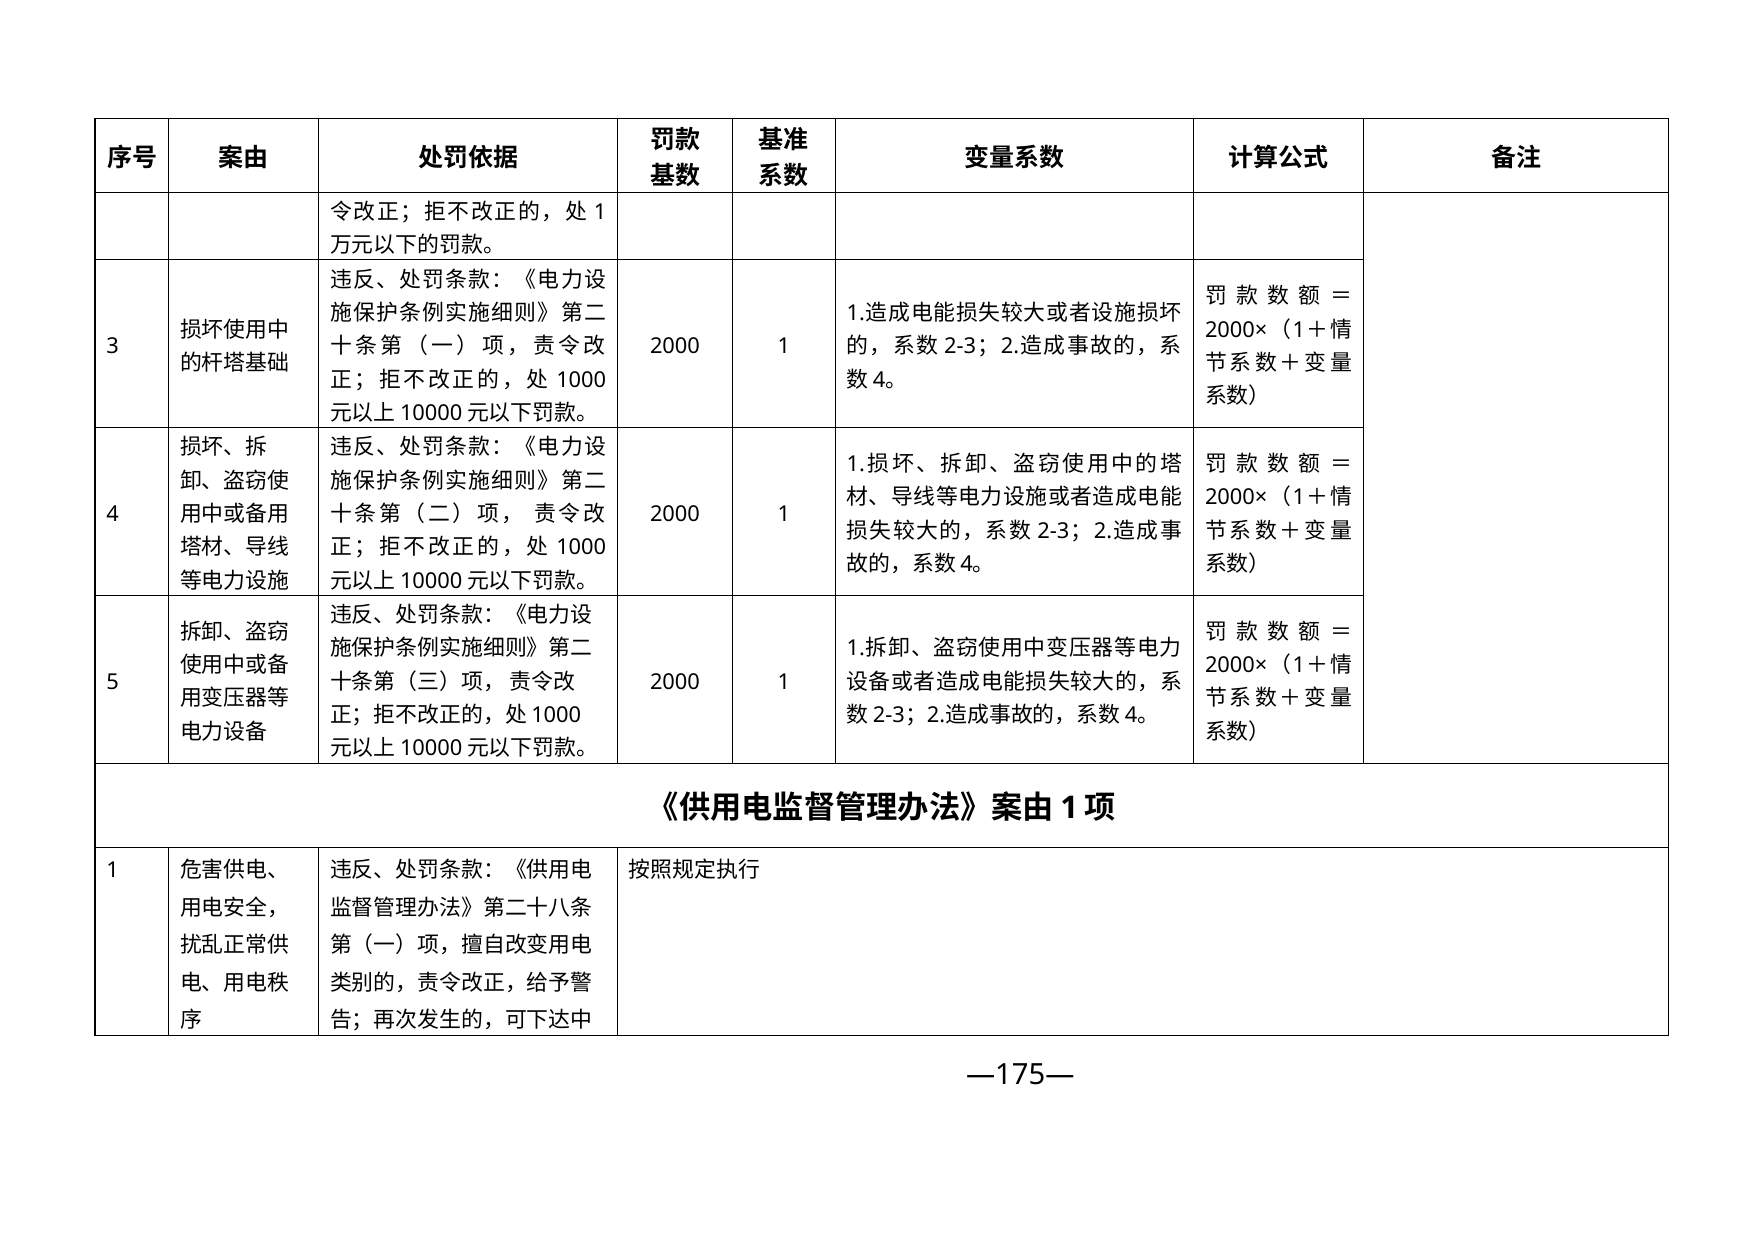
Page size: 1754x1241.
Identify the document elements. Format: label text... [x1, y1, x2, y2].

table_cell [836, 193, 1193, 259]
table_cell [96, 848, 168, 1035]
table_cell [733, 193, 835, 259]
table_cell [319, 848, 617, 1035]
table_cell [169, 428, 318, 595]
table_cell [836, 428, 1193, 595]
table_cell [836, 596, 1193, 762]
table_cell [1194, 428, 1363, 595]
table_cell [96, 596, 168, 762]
table_header 罚款 基数 [618, 119, 732, 192]
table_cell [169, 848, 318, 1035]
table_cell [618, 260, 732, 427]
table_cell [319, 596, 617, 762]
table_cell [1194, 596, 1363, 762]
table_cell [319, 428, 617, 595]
table_header 计算公式 [1194, 119, 1363, 192]
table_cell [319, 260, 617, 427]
table_header 处罚依据 [319, 119, 617, 192]
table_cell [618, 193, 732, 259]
table_header 序号 [96, 119, 168, 192]
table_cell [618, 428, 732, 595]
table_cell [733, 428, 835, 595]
table_header 基准 系数 [733, 119, 835, 192]
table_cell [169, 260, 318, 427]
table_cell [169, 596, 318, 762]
table_header 案由 [169, 119, 318, 192]
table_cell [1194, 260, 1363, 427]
table_header 备注 [1364, 119, 1668, 192]
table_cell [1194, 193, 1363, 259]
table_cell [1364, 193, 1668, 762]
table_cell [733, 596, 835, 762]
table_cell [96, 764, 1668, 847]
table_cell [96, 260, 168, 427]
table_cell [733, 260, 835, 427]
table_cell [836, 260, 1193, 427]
table_header 变量系数 [836, 119, 1193, 192]
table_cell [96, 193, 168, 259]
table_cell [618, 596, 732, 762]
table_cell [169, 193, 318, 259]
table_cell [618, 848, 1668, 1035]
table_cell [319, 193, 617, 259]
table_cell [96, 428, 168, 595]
